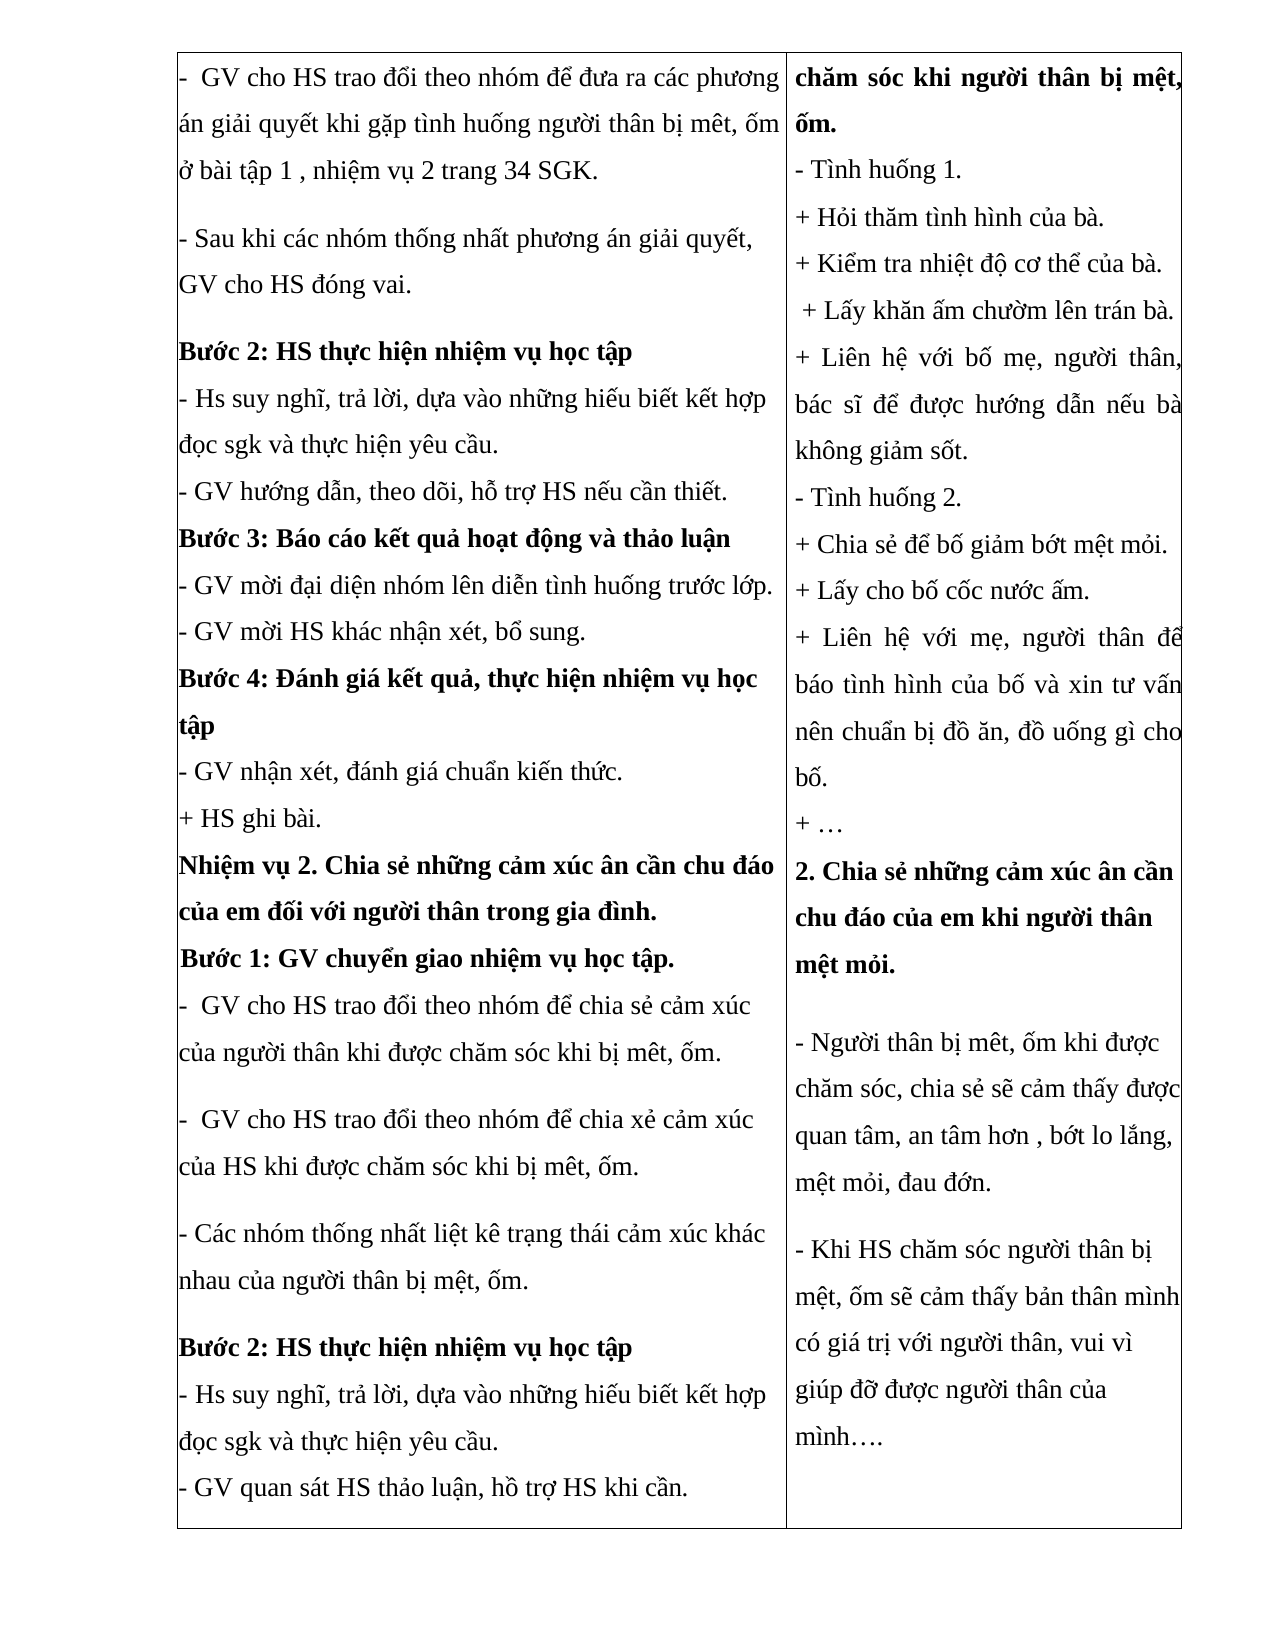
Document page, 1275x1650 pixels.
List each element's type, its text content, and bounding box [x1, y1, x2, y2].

table_header chăm sóc khi người thân bị mệt, ốm. Tình huống 1. + Hỏi thăm tình hình của bà. + Kiểm tra nhiệt độ cơ thể của bà. + Lấy khăn ấm chườm lên trán bà. + Liên hệ với bố mẹ, người thân, bác sĩ để được hướng dẫn nếu bà không giảm sốt. Tình huống 2. + Chia sẻ để bố giảm bớt mệt mỏi. + Lấy cho bố cốc nước ấm. + Liên hệ với mẹ, người thân để báo tình hình của bố và xin tư vấn nên chuẩn bị đồ ăn, đồ uống gì cho bố. + … 2. Chia sẻ những cảm xúc ân cần chu đáo của em khi người thân mệt mỏi. Người thân bị mêt, ốm khi được chăm sóc, chia sẻ sẽ cảm thấy được quan tâm, an tâm hơn , bớt lo lắng, mệt mỏi, đau đớn. Khi HS chăm sóc người thân bị mệt, ốm sẽ cảm thấy bản thân mình có giá trị với người thân, vui vì giúp đỡ được người thân của mình…. [787, 53, 1181, 1527]
table_header GV cho HS trao đổi theo nhóm để đưa ra các phương án giải quyết khi gặp tình huống người thân bị mêt, ốm ở bài tập 1 , nhiệm vụ 2 trang 34 SGK. Sau khi các nhóm thống nhất phương án giải quyết, GV cho HS đóng vai. Bước 2: HS thực hiện nhiệm vụ học tập Hs suy nghĩ, trả lời, dựa vào những hiếu biết kết hợp đọc sgk và thực hiện yêu cầu. GV hướng dẫn, theo dõi, hỗ trợ HS nếu cần thiết. Bước 3: Báo cáo kết quả hoạt động và thảo luận GV mời đại diện nhóm lên diễn tình huống trước lớp. GV mời HS khác nhận xét, bổ sung. Bước 4: Đánh giá kết quả, thực hiện nhiệm vụ học tập GV nhận xét, đánh giá chuẩn kiến thức. + HS ghi bài. Nhiệm vụ 2. Chia sẻ những cảm xúc ân cần chu đáo của em đối với người thân trong gia đình. Bước 1: GV chuyển giao nhiệm vụ học tập. GV cho HS trao đổi theo nhóm để chia sẻ cảm xúc của người thân khi được chăm sóc khi bị mêt, ốm. GV cho HS trao đổi theo nhóm để chia xẻ cảm xúc của HS khi được chăm sóc khi bị mêt, ốm. Các nhóm thống nhất liệt kê trạng thái cảm xúc khác nhau của người thân bị mệt, ốm. Bước 2: HS thực hiện nhiệm vụ học tập Hs suy nghĩ, trả lời, dựa vào những hiếu biết kết hợp đọc sgk và thực hiện yêu cầu. GV quan sát HS thảo luận, hồ trợ HS khi cần. [178, 53, 786, 1527]
